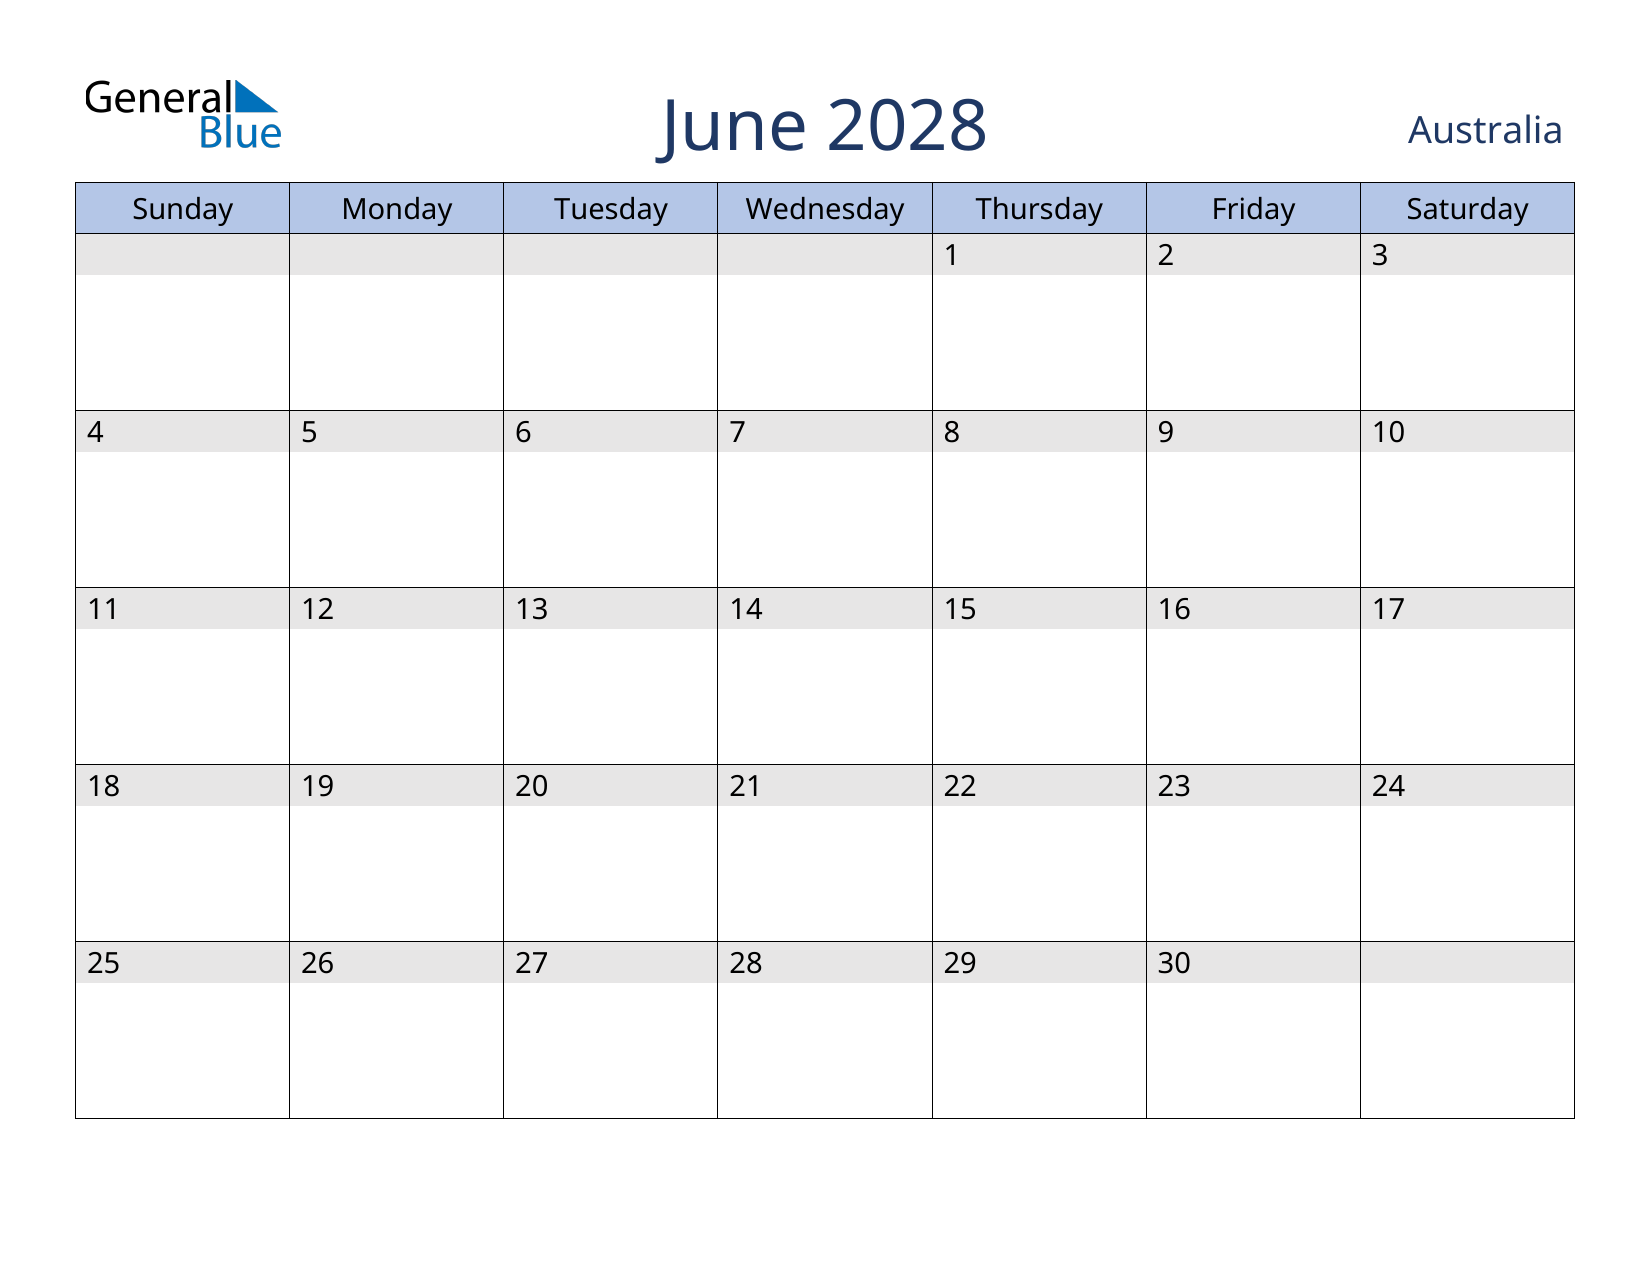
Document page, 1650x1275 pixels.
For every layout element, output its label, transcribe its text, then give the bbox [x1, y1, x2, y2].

table_cell Thursday [933, 183, 1146, 233]
table_cell [504, 806, 717, 941]
picture [86, 80, 281, 148]
table_header Australia [1146, 75, 1574, 182]
table_cell 7 [718, 411, 932, 452]
table_cell [504, 275, 717, 410]
table_cell [718, 983, 932, 1118]
table_cell [1361, 806, 1574, 941]
table_cell 19 [290, 765, 503, 806]
table_cell 28 [718, 942, 932, 983]
table_cell [76, 234, 289, 275]
table_cell [1147, 275, 1360, 410]
table_cell 12 [290, 588, 503, 629]
table_cell [76, 983, 289, 1118]
table_cell [76, 629, 289, 764]
table_cell 11 [76, 588, 289, 629]
table_cell [1361, 629, 1574, 764]
table_cell 10 [1361, 411, 1574, 452]
table_cell Wednesday [718, 183, 932, 233]
table_cell 25 [76, 942, 289, 983]
table_cell [76, 452, 289, 587]
table_cell [1147, 452, 1360, 587]
table_cell 2 [1147, 234, 1360, 275]
table_cell 13 [504, 588, 717, 629]
table_cell 8 [933, 411, 1146, 452]
table_cell 3 [1361, 234, 1574, 275]
table_cell 15 [933, 588, 1146, 629]
table_cell [933, 629, 1146, 764]
table_cell 27 [504, 942, 717, 983]
table_header June 2028 [504, 75, 1146, 182]
table_cell 1 [933, 234, 1146, 275]
table_cell [290, 629, 503, 764]
table_cell [1361, 983, 1574, 1118]
table_cell [933, 452, 1146, 587]
table_cell [1361, 452, 1574, 587]
table_cell Monday [290, 183, 503, 233]
table_cell 4 [76, 411, 289, 452]
table_cell [1147, 629, 1360, 764]
table_cell 21 [718, 765, 932, 806]
table_cell [290, 234, 503, 275]
table_cell 22 [933, 765, 1146, 806]
table_cell 18 [76, 765, 289, 806]
table_cell 14 [718, 588, 932, 629]
table_cell [718, 629, 932, 764]
table_cell [504, 452, 717, 587]
table_cell [290, 806, 503, 941]
table_cell 26 [290, 942, 503, 983]
table_cell [290, 275, 503, 410]
table_cell 30 [1147, 942, 1360, 983]
table_cell [504, 629, 717, 764]
table_cell 24 [1361, 765, 1574, 806]
table_cell 9 [1147, 411, 1360, 452]
table_cell 6 [504, 411, 717, 452]
table_cell [1147, 983, 1360, 1118]
table_cell [1361, 942, 1574, 983]
table_cell 29 [933, 942, 1146, 983]
table_cell [1361, 275, 1574, 410]
table_cell 20 [504, 765, 717, 806]
table_cell [76, 275, 289, 410]
table_cell [718, 234, 932, 275]
table_cell Sunday [76, 183, 289, 233]
table_cell [290, 452, 503, 587]
table_cell Friday [1147, 183, 1360, 233]
table_cell 5 [290, 411, 503, 452]
table_cell [933, 275, 1146, 410]
table_cell [933, 983, 1146, 1118]
table_cell [718, 452, 932, 587]
table_cell [76, 806, 289, 941]
table_cell Saturday [1361, 183, 1574, 233]
table_cell [933, 806, 1146, 941]
table_cell [290, 983, 503, 1118]
table_cell 16 [1147, 588, 1360, 629]
table_header [76, 75, 503, 182]
table_cell Tuesday [504, 183, 717, 233]
table_cell [718, 806, 932, 941]
table_cell [504, 983, 717, 1118]
table_cell [504, 234, 717, 275]
table_cell [1147, 806, 1360, 941]
table_cell 23 [1147, 765, 1360, 806]
table_cell 17 [1361, 588, 1574, 629]
table_cell [718, 275, 932, 410]
